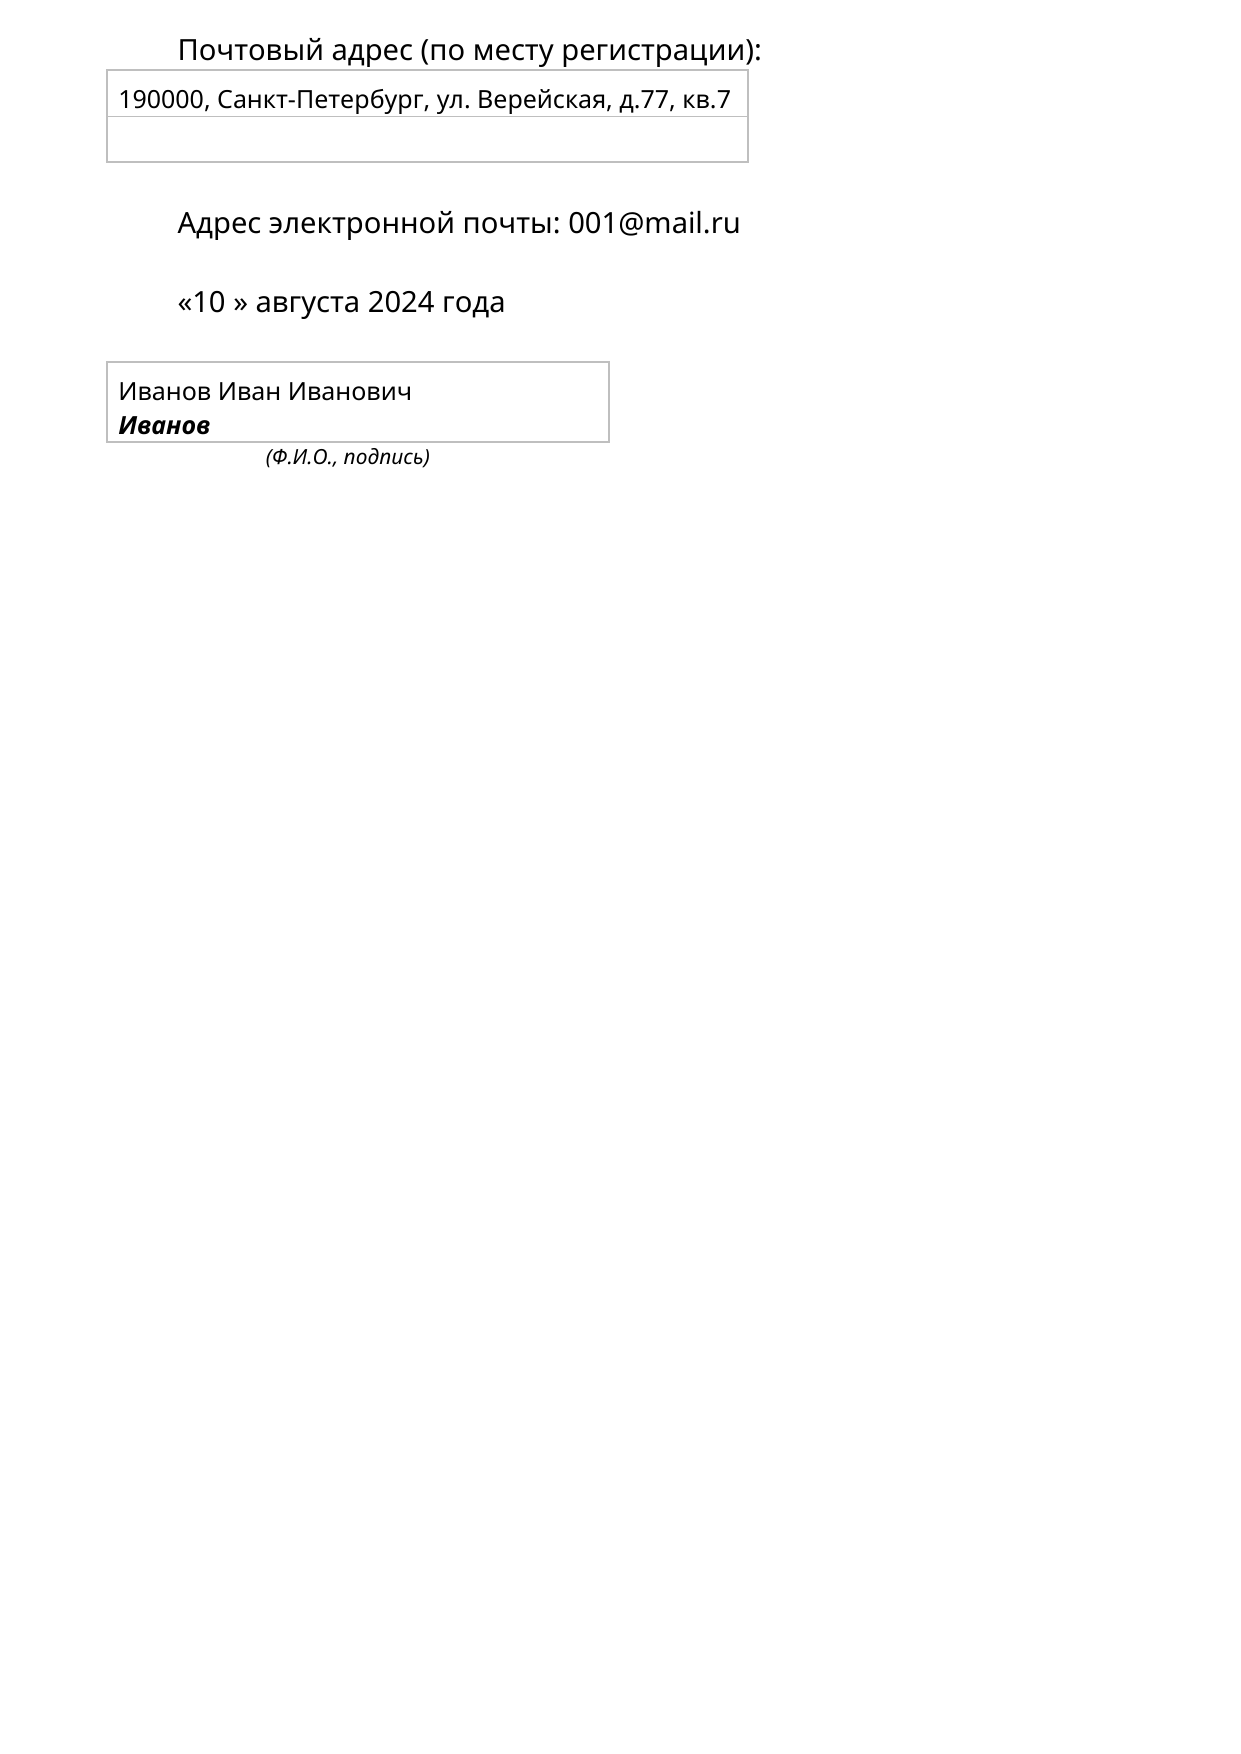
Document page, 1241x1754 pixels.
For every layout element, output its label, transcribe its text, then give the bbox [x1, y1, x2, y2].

text Почтовый адрес (по месту регистрации): [118, 29, 1181, 69]
text Адрес электронной почты: 001@mail.ru [118, 202, 1181, 242]
text (Ф.И.О., подпись) [192, 442, 1181, 471]
table_header Иванов Иван Иванович Иванов [108, 363, 608, 441]
text «10 » августа 2024 года [118, 281, 1181, 321]
table_cell [108, 117, 747, 161]
table_header 190000, Санкт-Петербург, ул. Верейская, д.77, кв.7 [108, 71, 747, 116]
